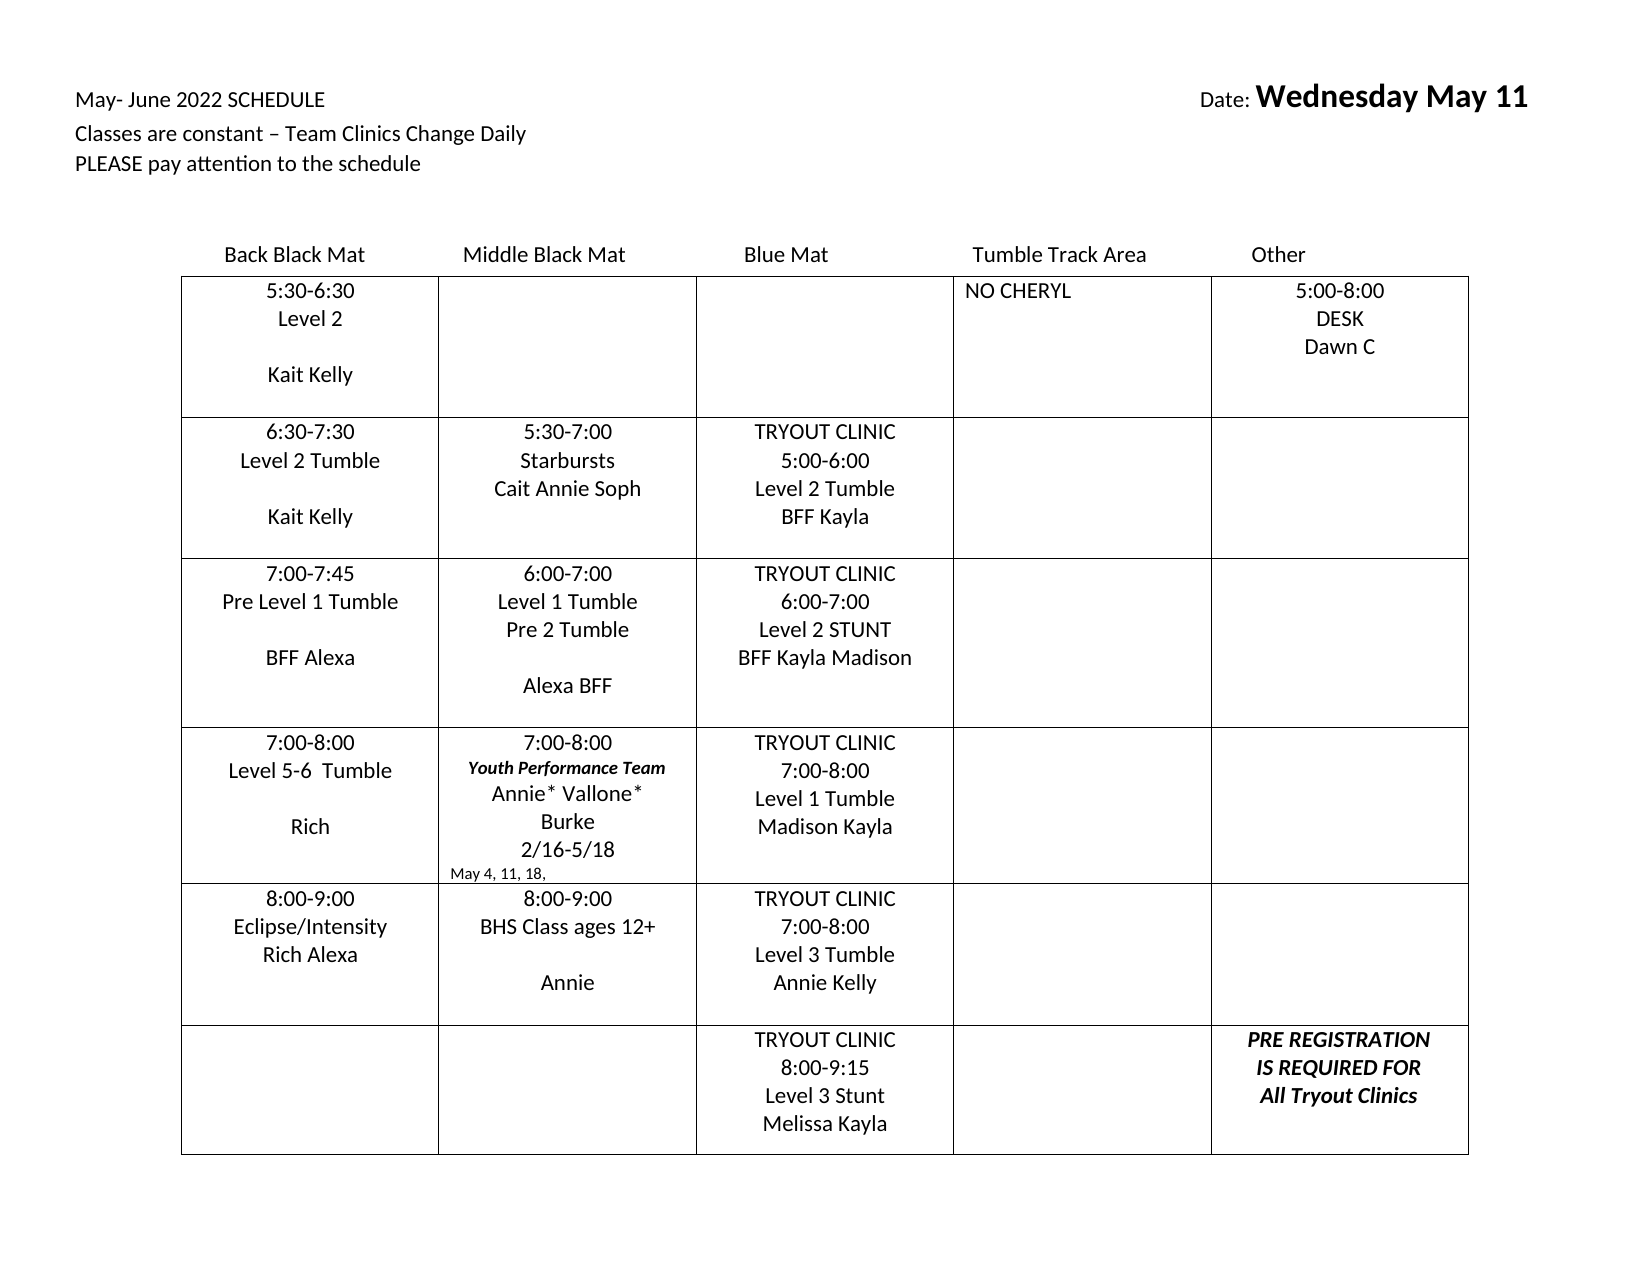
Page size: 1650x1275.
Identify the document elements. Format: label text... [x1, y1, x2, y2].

table_cell 8:00-9:00 BHS Class ages 12+ Annie [439, 884, 696, 1024]
table_cell [954, 559, 1211, 727]
table_cell [182, 1026, 438, 1154]
table_cell 6:00-7:00 Level 1 Tumble Pre 2 Tumble Alexa BFF [439, 559, 696, 727]
text May- June 2022 SCHEDULE Date: Wednesday May 11 [75, 75, 1575, 116]
table_cell TRYOUT CLINIC 7:00-8:00 Level 3 Tumble Annie Kelly [697, 884, 953, 1024]
table_header NO CHERYL [954, 277, 1211, 417]
table_cell [954, 728, 1211, 883]
table_cell TRYOUT CLINIC 6:00-7:00 Level 2 STUNT BFF Kayla Madison [697, 559, 953, 727]
table_cell [1212, 884, 1468, 1024]
table_header 5:30-6:30 Level 2 Kait Kelly [182, 277, 438, 417]
table_cell [1212, 418, 1468, 558]
table_header 5:00-8:00 DESK Dawn C [1212, 277, 1468, 417]
table_cell PRE REGISTRATION IS REQUIRED FOR All Tryout Clinics [1212, 1026, 1468, 1154]
table_cell 7:00-8:00 Level 5-6 Tumble Rich [182, 728, 438, 883]
table_cell 8:00-9:00 Eclipse/Intensity Rich Alexa [182, 884, 438, 1024]
table_cell [1212, 728, 1468, 883]
table_cell TRYOUT CLINIC 5:00-6:00 Level 2 Tumble BFF Kayla [697, 418, 953, 558]
table_cell 6:30-7:30 Level 2 Tumble Kait Kelly [182, 418, 438, 558]
table_cell 7:00-8:00 Youth Performance Team Annie* Vallone* Burke 2/16-5/18 May 4, 11, 18, [439, 728, 696, 883]
text Classes are constant – Team Clinics Change Daily [75, 119, 1575, 147]
table_header [697, 277, 953, 417]
text Back Black Mat Middle Black Mat Blue Mat Tumble Track Area Other [75, 240, 1575, 268]
table_cell [954, 884, 1211, 1024]
table_cell 7:00-7:45 Pre Level 1 Tumble BFF Alexa [182, 559, 438, 727]
table_cell [954, 1026, 1211, 1154]
text PLEASE pay attention to the schedule [75, 149, 1575, 177]
table_cell [954, 418, 1211, 558]
table_cell [1212, 559, 1468, 727]
table_cell [439, 1026, 696, 1154]
table_cell TRYOUT CLINIC 7:00-8:00 Level 1 Tumble Madison Kayla [697, 728, 953, 883]
table_cell 5:30-7:00 Starbursts Cait Annie Soph [439, 418, 696, 558]
table_cell TRYOUT CLINIC 8:00-9:15 Level 3 Stunt Melissa Kayla [697, 1026, 953, 1154]
table_header [439, 277, 696, 417]
